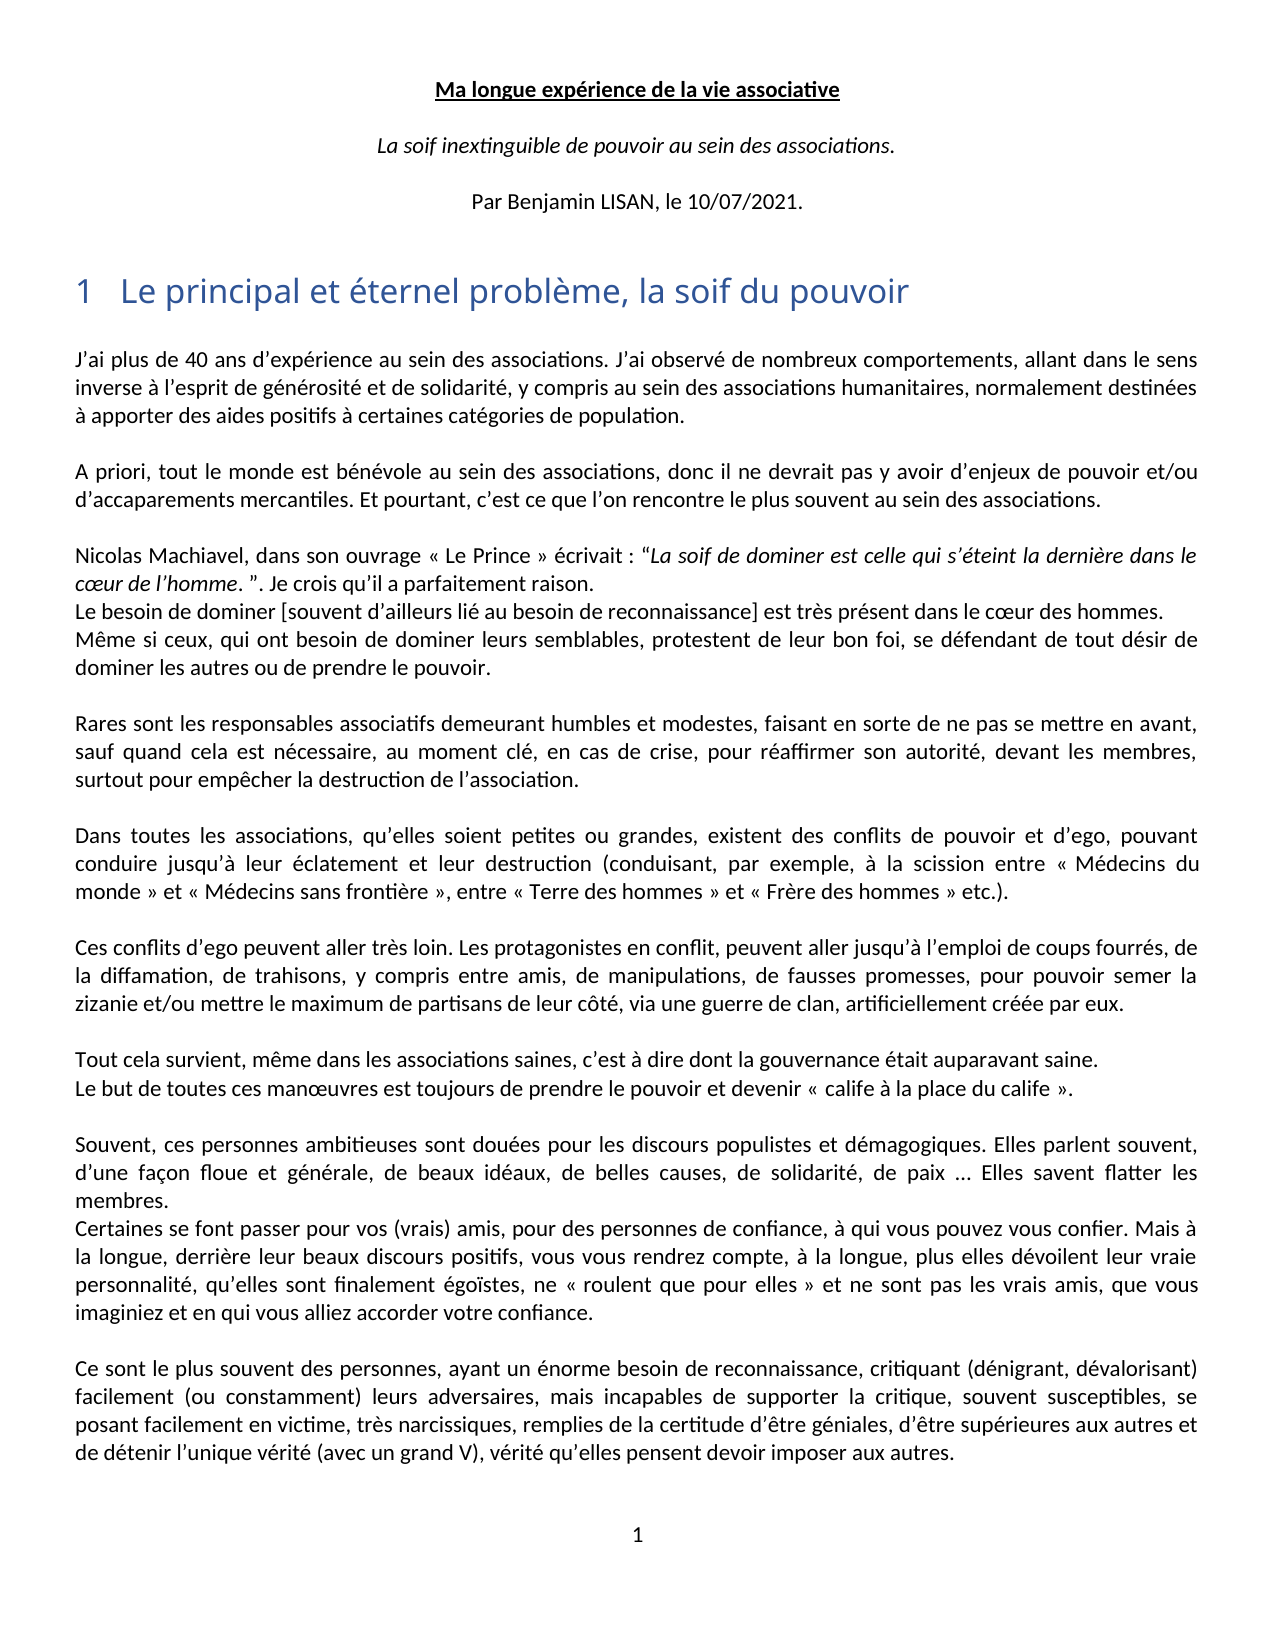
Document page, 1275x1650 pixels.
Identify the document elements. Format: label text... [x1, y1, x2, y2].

text Souvent, ces personnes ambitieuses sont douées pour les discours populistes et démagogiques. Elles parlent souvent, d’une façon floue et générale, de beaux idéaux, de belles causes, de solidarité, de paix … Elles savent flatter les membres. [75, 1130, 1200, 1214]
text J’ai plus de 40 ans d’expérience au sein des associations. J’ai observé de nombreux comportements, allant dans le sens inverse à l’esprit de générosité et de solidarité, y compris au sein des associations humanitaires, normalement destinées à apporter des aides positifs à certaines catégories de population. [75, 345, 1200, 429]
text Rares sont les responsables associatifs demeurant humbles et modestes, faisant en sorte de ne pas se mettre en avant, sauf quand cela est nécessaire, au moment clé, en cas de crise, pour réaffirmer son autorité, devant les membres, surtout pour empêcher la destruction de l’association. [75, 709, 1200, 793]
text Le besoin de dominer [souvent d’ailleurs lié au besoin de reconnaissance] est très présent dans le cœur des hommes. [75, 597, 1200, 625]
text A priori, tout le monde est bénévole au sein des associations, donc il ne devrait pas y avoir d’enjeux de pouvoir et/ou d’accaparements mercantiles. Et pourtant, c’est ce que l’on rencontre le plus souvent au sein des associations. [75, 457, 1200, 513]
text Ces conflits d’ego peuvent aller très loin. Les protagonistes en conflit, peuvent aller jusqu’à l’emploi de coups fourrés, de la diffamation, de trahisons, y compris entre amis, de manipulations, de fausses promesses, pour pouvoir semer la zizanie et/ou mettre le maximum de partisans de leur côté, via une guerre de clan, artificiellement créée par eux. [75, 933, 1200, 1018]
text Le but de toutes ces manœuvres est toujours de prendre le pouvoir et devenir « calife à la place du calife ». [75, 1074, 1200, 1102]
text Tout cela survient, même dans les associations saines, c’est à dire dont la gouvernance était auparavant saine. [75, 1046, 1200, 1074]
text Par Benjamin LISAN, le 10/07/2021. [75, 187, 1200, 215]
subtitle Le principal et éternel problème, la soif du pouvoir [75, 268, 1200, 313]
text Dans toutes les associations, qu’elles soient petites ou grandes, existent des conflits de pouvoir et d’ego, pouvant conduire jusqu’à leur éclatement et leur destruction (conduisant, par exemple, à la scission entre « Médecins du monde » et « Médecins sans frontière », entre « Terre des hommes » et « Frère des hommes » etc.). [75, 821, 1200, 906]
text Nicolas Machiavel, dans son ouvrage « Le Prince » écrivait : “La soif de dominer est celle qui s’éteint la dernière dans le cœur de l’homme. ”. Je crois qu’il a parfaitement raison. [75, 541, 1200, 597]
text Certaines se font passer pour vos (vrais) amis, pour des personnes de confiance, à qui vous pouvez vous confier. Mais à la longue, derrière leur beaux discours positifs, vous vous rendrez compte, à la longue, plus elles dévoilent leur vraie personnalité, qu’elles sont finalement égoïstes, ne « roulent que pour elles » et ne sont pas les vrais amis, que vous imaginiez et en qui vous alliez accorder votre confiance. [75, 1214, 1200, 1326]
text Ma longue expérience de la vie associative [75, 75, 1200, 103]
text La soif inextinguible de pouvoir au sein des associations. [75, 131, 1200, 159]
text Même si ceux, qui ont besoin de dominer leurs semblables, protestent de leur bon foi, se défendant de tout désir de dominer les autres ou de prendre le pouvoir. [75, 625, 1200, 681]
text Ce sont le plus souvent des personnes, ayant un énorme besoin de reconnaissance, critiquant (dénigrant, dévalorisant) facilement (ou constamment) leurs adversaires, mais incapables de supporter la critique, souvent susceptibles, se posant facilement en victime, très narcissiques, remplies de la certitude d’être géniales, d’être supérieures aux autres et de détenir l’unique vérité (avec un grand V), vérité qu’elles pensent devoir imposer aux autres. [75, 1354, 1200, 1466]
